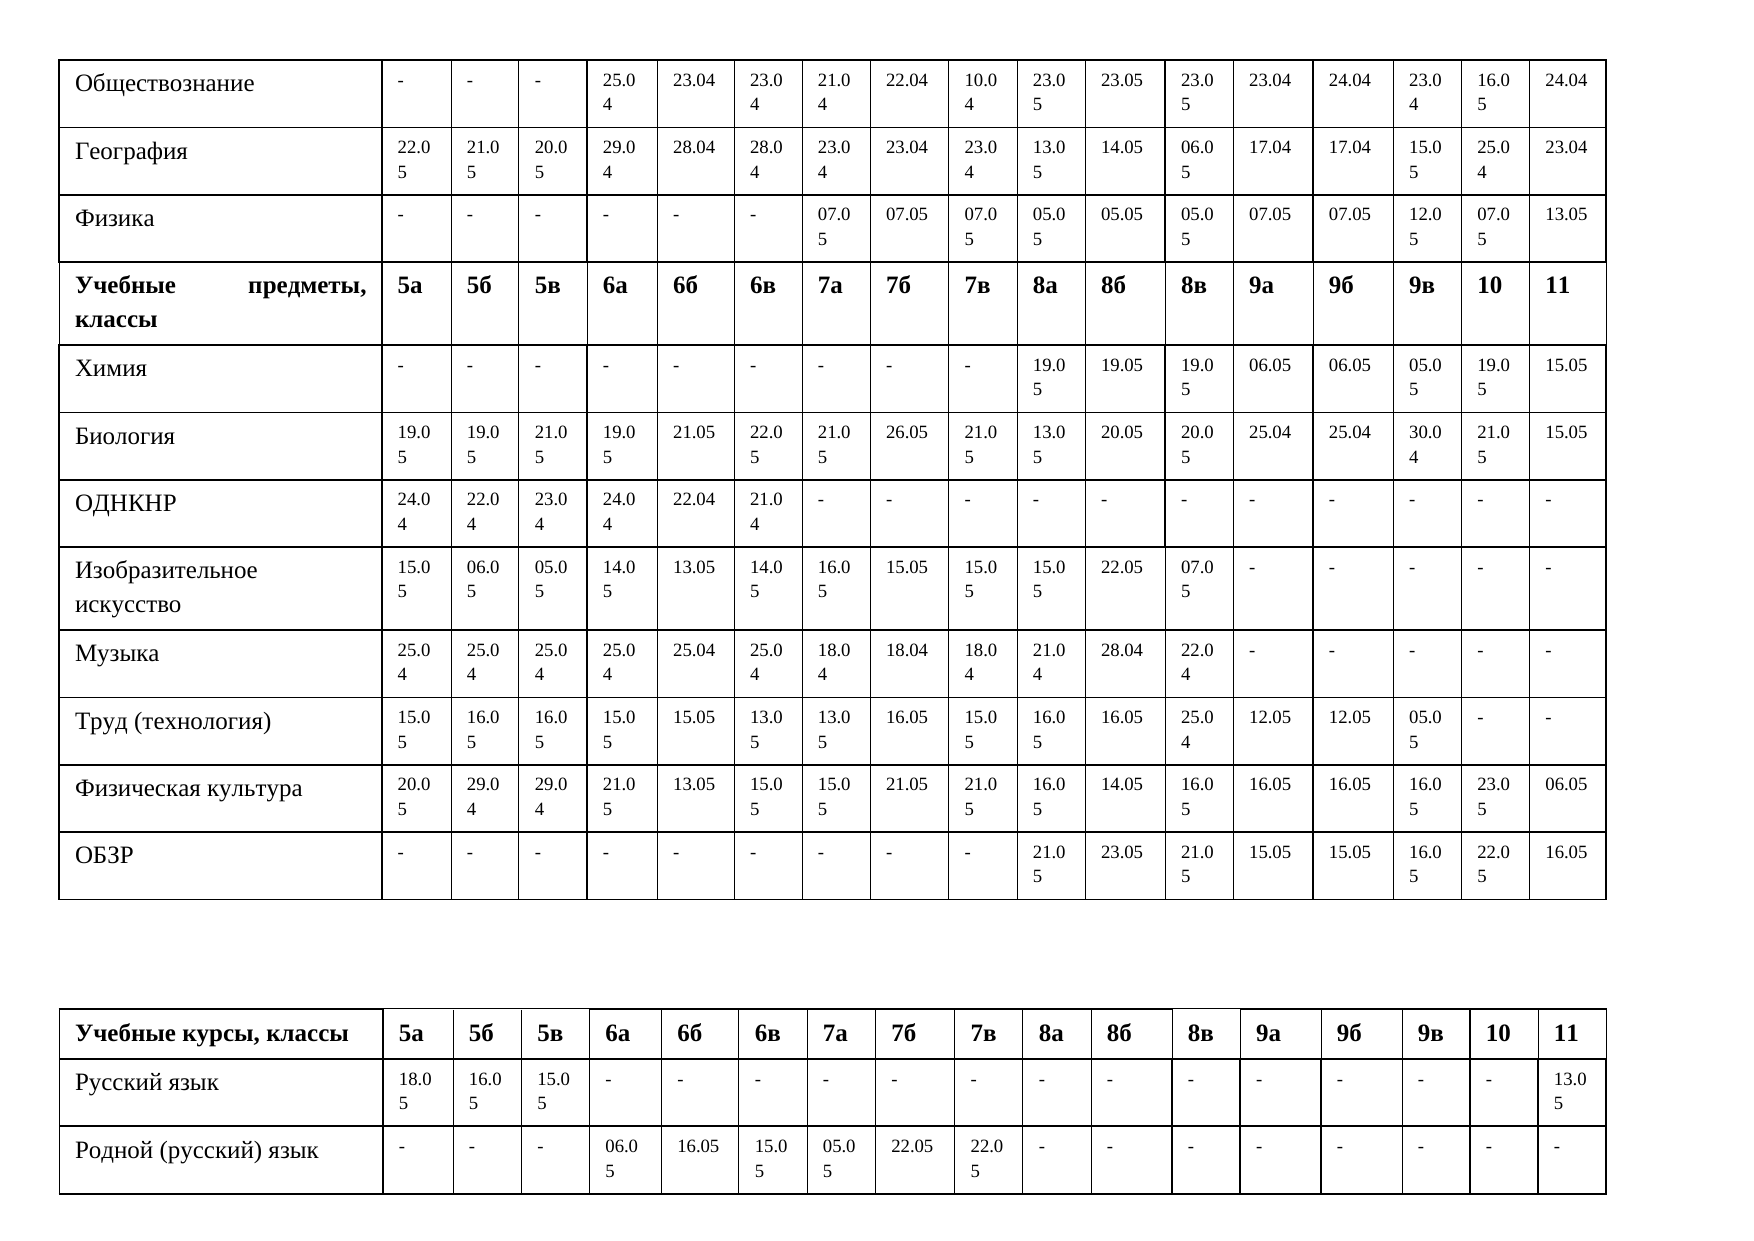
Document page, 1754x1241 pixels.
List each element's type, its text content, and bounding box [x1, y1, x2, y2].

table_cell 23.04 [1234, 61, 1312, 126]
table_cell 07.05 [949, 196, 1017, 261]
table_cell - [1322, 1127, 1402, 1193]
table_cell - [454, 1127, 521, 1193]
table_cell - [949, 833, 1017, 899]
table_cell - [1173, 1060, 1239, 1125]
table_cell - [1530, 698, 1605, 764]
table_cell - [1462, 548, 1529, 629]
table_cell 30.04 [1394, 413, 1461, 479]
table_cell 21.04 [1018, 631, 1085, 696]
table_cell 17.04 [1234, 128, 1312, 194]
table_cell 15.05 [1394, 128, 1461, 194]
table_cell 28.04 [658, 128, 734, 194]
table_cell 06.05 [1314, 346, 1393, 411]
table_cell 26.05 [871, 413, 948, 479]
table_cell 22.04 [1166, 631, 1233, 696]
table_cell 15.05 [803, 766, 870, 831]
table_cell 16.05 [1462, 61, 1529, 126]
table_cell 16.05 [1018, 698, 1085, 764]
table_cell 25.04 [735, 631, 802, 696]
table_cell - [383, 196, 451, 261]
table_header 8а [1023, 1010, 1091, 1058]
table_cell 25.04 [1462, 128, 1529, 194]
table_cell 05.05 [1394, 698, 1461, 764]
table_cell 21.04 [803, 61, 870, 126]
table_cell Труд (технология) [60, 698, 381, 764]
table_cell 21.05 [949, 413, 1017, 479]
table_cell 22.05 [1462, 833, 1529, 899]
table_cell 15.05 [383, 698, 451, 764]
table_cell 5в [519, 263, 587, 344]
table_cell 19.05 [1166, 346, 1233, 411]
table_cell Физическая культура [60, 766, 381, 831]
table_cell 15.05 [949, 548, 1017, 629]
table_cell 05.05 [1394, 346, 1461, 411]
table_header 6в [739, 1010, 807, 1058]
table_cell 15.05 [1530, 346, 1605, 411]
table_cell 7а [803, 263, 870, 344]
table_cell - [735, 196, 802, 261]
table_cell 23.04 [1394, 61, 1461, 126]
table_cell - [1403, 1060, 1469, 1125]
table_cell 13.05 [803, 698, 870, 764]
table_cell - [1314, 631, 1393, 696]
table_cell - [1234, 481, 1312, 546]
table_header 11 [1539, 1010, 1606, 1058]
table_cell 25.04 [588, 631, 657, 696]
table_cell 20.05 [383, 766, 451, 831]
table_cell 23.04 [949, 128, 1017, 194]
table_cell 14.05 [735, 548, 802, 629]
table_header 8в [1173, 1009, 1240, 1058]
table_cell 05.05 [1166, 196, 1233, 261]
table_cell 19.05 [1018, 346, 1085, 411]
table_cell 15.05 [588, 698, 657, 764]
table_cell 22.05 [735, 413, 802, 479]
table_header 7а [808, 1010, 875, 1058]
table_cell 6в [735, 263, 802, 344]
table_cell 24.04 [1530, 61, 1605, 126]
table_cell 23.04 [519, 481, 586, 546]
table_cell 22.04 [658, 481, 734, 546]
table_cell 25.04 [1314, 413, 1393, 479]
table_cell 28.04 [1086, 631, 1165, 696]
table_cell Обществознание [60, 61, 381, 126]
table_cell 13.05 [735, 698, 802, 764]
table_cell - [662, 1060, 738, 1125]
table_cell Русский язык [60, 1060, 382, 1125]
table_cell - [1462, 698, 1529, 764]
table_cell 15.05 [658, 698, 734, 764]
table_cell - [1241, 1127, 1320, 1193]
table_cell 7в [949, 263, 1017, 344]
table_cell 07.05 [1462, 196, 1529, 261]
table_cell 12.05 [1314, 698, 1393, 764]
table_cell 13.05 [1530, 196, 1605, 261]
table_cell 06.05 [590, 1127, 661, 1193]
table_cell 8в [1166, 263, 1233, 344]
table_header 5а [384, 1009, 453, 1058]
table_cell 18.04 [871, 631, 948, 696]
table_cell 07.05 [871, 196, 948, 261]
table_cell 15.05 [739, 1127, 807, 1193]
table_cell 15.05 [949, 698, 1017, 764]
table_header 9а [1241, 1010, 1321, 1058]
table_cell 5а [383, 263, 451, 344]
table_cell 29.04 [452, 766, 518, 831]
table_cell 25.04 [658, 631, 734, 696]
table_cell - [590, 1060, 661, 1125]
table_cell 23.04 [658, 61, 734, 126]
table_cell 15.05 [871, 548, 948, 629]
table_cell 15.05 [1234, 833, 1312, 899]
table_cell 23.04 [803, 128, 870, 194]
table_cell 23.04 [1530, 128, 1605, 194]
table_cell - [1314, 481, 1393, 546]
table_cell - [735, 833, 802, 899]
table_cell - [1530, 548, 1605, 629]
table_cell 25.04 [383, 631, 451, 696]
table_cell - [1314, 548, 1393, 629]
table_cell 21.05 [588, 766, 657, 831]
table_cell Химия [60, 346, 381, 411]
table_cell 24.04 [1314, 61, 1393, 126]
table_header 7в [955, 1010, 1022, 1058]
table_cell 16.05 [1394, 833, 1461, 899]
table_cell - [1471, 1127, 1537, 1193]
table_cell - [1234, 548, 1312, 629]
table_cell 13.05 [1018, 128, 1085, 194]
table_cell 16.05 [452, 698, 518, 764]
table_cell 9в [1394, 263, 1461, 344]
table_cell 19.05 [588, 413, 657, 479]
table_cell 07.05 [803, 196, 870, 261]
table_cell - [452, 61, 518, 126]
table_cell - [1530, 481, 1605, 546]
table_cell 25.04 [1234, 413, 1312, 479]
table_cell 12.05 [1234, 698, 1312, 764]
table_cell 21.05 [871, 766, 948, 831]
table_cell Изобразительное искусство [60, 548, 381, 629]
table_cell - [1394, 548, 1461, 629]
table_cell - [383, 61, 451, 126]
table_cell - [588, 833, 657, 899]
table_cell 21.05 [803, 413, 870, 479]
table_cell - [1023, 1127, 1091, 1193]
table_cell 14.05 [588, 548, 657, 629]
table_cell 10.04 [949, 61, 1017, 126]
table_cell Родной (русский) язык [60, 1127, 382, 1193]
table_cell 14.05 [1086, 128, 1164, 194]
table_cell - [519, 196, 586, 261]
table_cell 10 [1462, 263, 1529, 344]
table_cell 23.05 [1018, 61, 1085, 126]
table_cell - [1394, 481, 1461, 546]
table_cell 28.04 [735, 128, 802, 194]
table_cell - [658, 833, 734, 899]
table_cell География [60, 128, 381, 194]
table_cell - [871, 346, 948, 411]
table_cell - [452, 346, 518, 411]
table_cell 25.04 [452, 631, 518, 696]
table_cell 21.05 [452, 128, 518, 194]
table_cell 14.05 [1086, 766, 1165, 831]
table_cell ОДНКНР [60, 481, 381, 546]
table_cell 29.04 [588, 128, 657, 194]
table_cell 05.05 [1086, 196, 1164, 261]
table_cell - [1018, 481, 1085, 546]
table_cell - [588, 196, 657, 261]
table_cell 07.05 [1234, 196, 1312, 261]
table_cell 29.04 [519, 766, 586, 831]
table_cell - [658, 196, 734, 261]
table_cell 13.05 [658, 766, 734, 831]
table_cell 15.05 [1530, 413, 1605, 479]
table_cell 21.05 [1462, 413, 1529, 479]
table_cell 9б [1314, 263, 1393, 344]
table_cell - [522, 1127, 589, 1193]
table_cell - [876, 1060, 954, 1125]
table_cell 6б [658, 263, 734, 344]
table_cell 16.05 [1086, 698, 1165, 764]
table_cell - [452, 196, 518, 261]
table_cell 23.05 [1462, 766, 1529, 831]
table_cell 20.05 [1086, 413, 1164, 479]
table_cell - [383, 833, 451, 899]
table_cell 21.05 [1166, 833, 1233, 899]
table_cell 6а [588, 263, 657, 344]
table_cell 21.04 [735, 481, 802, 546]
table_cell - [949, 481, 1017, 546]
table_cell 23.05 [1166, 61, 1233, 126]
table_cell 15.05 [1018, 548, 1085, 629]
table_cell - [452, 833, 518, 899]
table_cell 22.04 [871, 61, 948, 126]
table_header 10 [1471, 1010, 1538, 1058]
table_cell - [588, 346, 657, 411]
table_cell 16.05 [1166, 766, 1233, 831]
table_cell 15.05 [735, 766, 802, 831]
table_cell 05.05 [808, 1127, 875, 1193]
table_cell Физика [60, 196, 381, 261]
table_cell 22.05 [1086, 548, 1165, 629]
table_cell 12.05 [1394, 196, 1461, 261]
table_cell 16.05 [871, 698, 948, 764]
table_cell - [519, 833, 586, 899]
table_cell 06.05 [452, 548, 518, 629]
table_cell - [1471, 1060, 1537, 1125]
table_cell 16.05 [1234, 766, 1312, 831]
table_cell 23.04 [735, 61, 802, 126]
table_cell - [1092, 1060, 1171, 1125]
table_cell 20.05 [519, 128, 586, 194]
table_header 8б [1092, 1010, 1172, 1058]
table_cell - [735, 346, 802, 411]
table_cell 16.05 [803, 548, 870, 629]
table_cell - [1403, 1127, 1469, 1193]
table_cell - [955, 1060, 1022, 1125]
table_cell 17.04 [1314, 128, 1393, 194]
table_cell - [803, 833, 870, 899]
table_cell - [949, 346, 1017, 411]
table_cell ОБЗР [60, 833, 381, 899]
table_cell - [383, 346, 451, 411]
table_cell 23.05 [1086, 833, 1165, 899]
table_header 7б [876, 1010, 954, 1058]
table_cell 05.05 [1018, 196, 1085, 261]
table_cell 21.05 [949, 766, 1017, 831]
table_cell 13.05 [1539, 1060, 1605, 1125]
table_cell 24.04 [383, 481, 451, 546]
table_cell - [384, 1127, 453, 1193]
table_cell 18.04 [949, 631, 1017, 696]
table_cell - [1092, 1127, 1171, 1193]
table_cell 15.05 [383, 548, 451, 629]
table_cell 5б [452, 263, 518, 344]
table_cell 16.05 [1530, 833, 1605, 899]
table_header 9в [1403, 1010, 1469, 1058]
table_cell - [1530, 631, 1605, 696]
table_cell 21.05 [658, 413, 734, 479]
table_cell 06.05 [1530, 766, 1605, 831]
table_cell 22.05 [876, 1127, 954, 1193]
table_cell - [871, 833, 948, 899]
table_cell - [1166, 481, 1233, 546]
table_cell - [1241, 1060, 1320, 1125]
table_cell - [519, 346, 586, 411]
table_cell 22.05 [955, 1127, 1022, 1193]
table_cell 16.05 [1018, 766, 1085, 831]
table_cell Учебные предметы, классы [60, 263, 381, 344]
table_cell 16.05 [454, 1060, 521, 1125]
table_cell 06.05 [1234, 346, 1312, 411]
table_cell 19.05 [1086, 346, 1164, 411]
table_header 6а [590, 1010, 661, 1058]
table_cell 13.05 [1018, 413, 1085, 479]
table_cell - [739, 1060, 807, 1125]
table_cell 25.04 [1166, 698, 1233, 764]
table_cell - [808, 1060, 875, 1125]
table_cell 25.04 [519, 631, 586, 696]
table_cell 8а [1018, 263, 1085, 344]
table_cell 16.05 [1394, 766, 1461, 831]
table_header 5б [454, 1009, 521, 1058]
table_cell Музыка [60, 631, 381, 696]
table_cell - [1234, 631, 1312, 696]
table_cell 15.05 [522, 1060, 589, 1125]
table_cell 23.04 [871, 128, 948, 194]
table_cell - [1173, 1127, 1239, 1193]
table_cell - [1023, 1060, 1091, 1125]
table_cell Биология [60, 413, 381, 479]
table_cell - [1394, 631, 1461, 696]
table_cell 07.05 [1314, 196, 1393, 261]
table_cell - [1322, 1060, 1402, 1125]
table_cell - [1462, 481, 1529, 546]
table_header Учебные курсы, классы [60, 1010, 382, 1058]
table_cell 24.04 [588, 481, 657, 546]
table_header 6б [662, 1010, 738, 1058]
table_cell 15.05 [1314, 833, 1393, 899]
table_cell 22.04 [452, 481, 518, 546]
table_header 9б [1322, 1010, 1402, 1058]
table_cell 21.05 [1018, 833, 1085, 899]
table_cell 7б [871, 263, 948, 344]
table_cell 21.05 [519, 413, 586, 479]
table_cell 16.05 [662, 1127, 738, 1193]
table_cell 05.05 [519, 548, 586, 629]
table_cell 23.05 [1086, 61, 1164, 126]
table_cell 13.05 [658, 548, 734, 629]
table_cell 25.04 [588, 61, 657, 126]
table_cell 20.05 [1166, 413, 1233, 479]
table_cell - [1086, 481, 1164, 546]
table_cell - [519, 61, 586, 126]
table_cell 22.05 [383, 128, 451, 194]
table_cell 18.05 [384, 1060, 453, 1125]
table_cell - [803, 481, 870, 546]
table_cell - [1539, 1127, 1605, 1193]
table_cell - [871, 481, 948, 546]
table_cell 11 [1530, 263, 1606, 344]
table_cell - [658, 346, 734, 411]
table_cell 9а [1234, 263, 1313, 344]
table_cell - [1462, 631, 1529, 696]
table_cell 06.05 [1166, 128, 1233, 194]
table_cell - [803, 346, 870, 411]
table_cell 19.05 [452, 413, 518, 479]
table_cell 18.04 [803, 631, 870, 696]
table_cell 16.05 [1314, 766, 1393, 831]
table_cell 16.05 [519, 698, 586, 764]
table_cell 07.05 [1166, 548, 1233, 629]
table_cell 19.05 [383, 413, 451, 479]
table_cell 19.05 [1462, 346, 1529, 411]
table_cell 8б [1086, 263, 1165, 344]
table_header 5в [522, 1009, 589, 1058]
